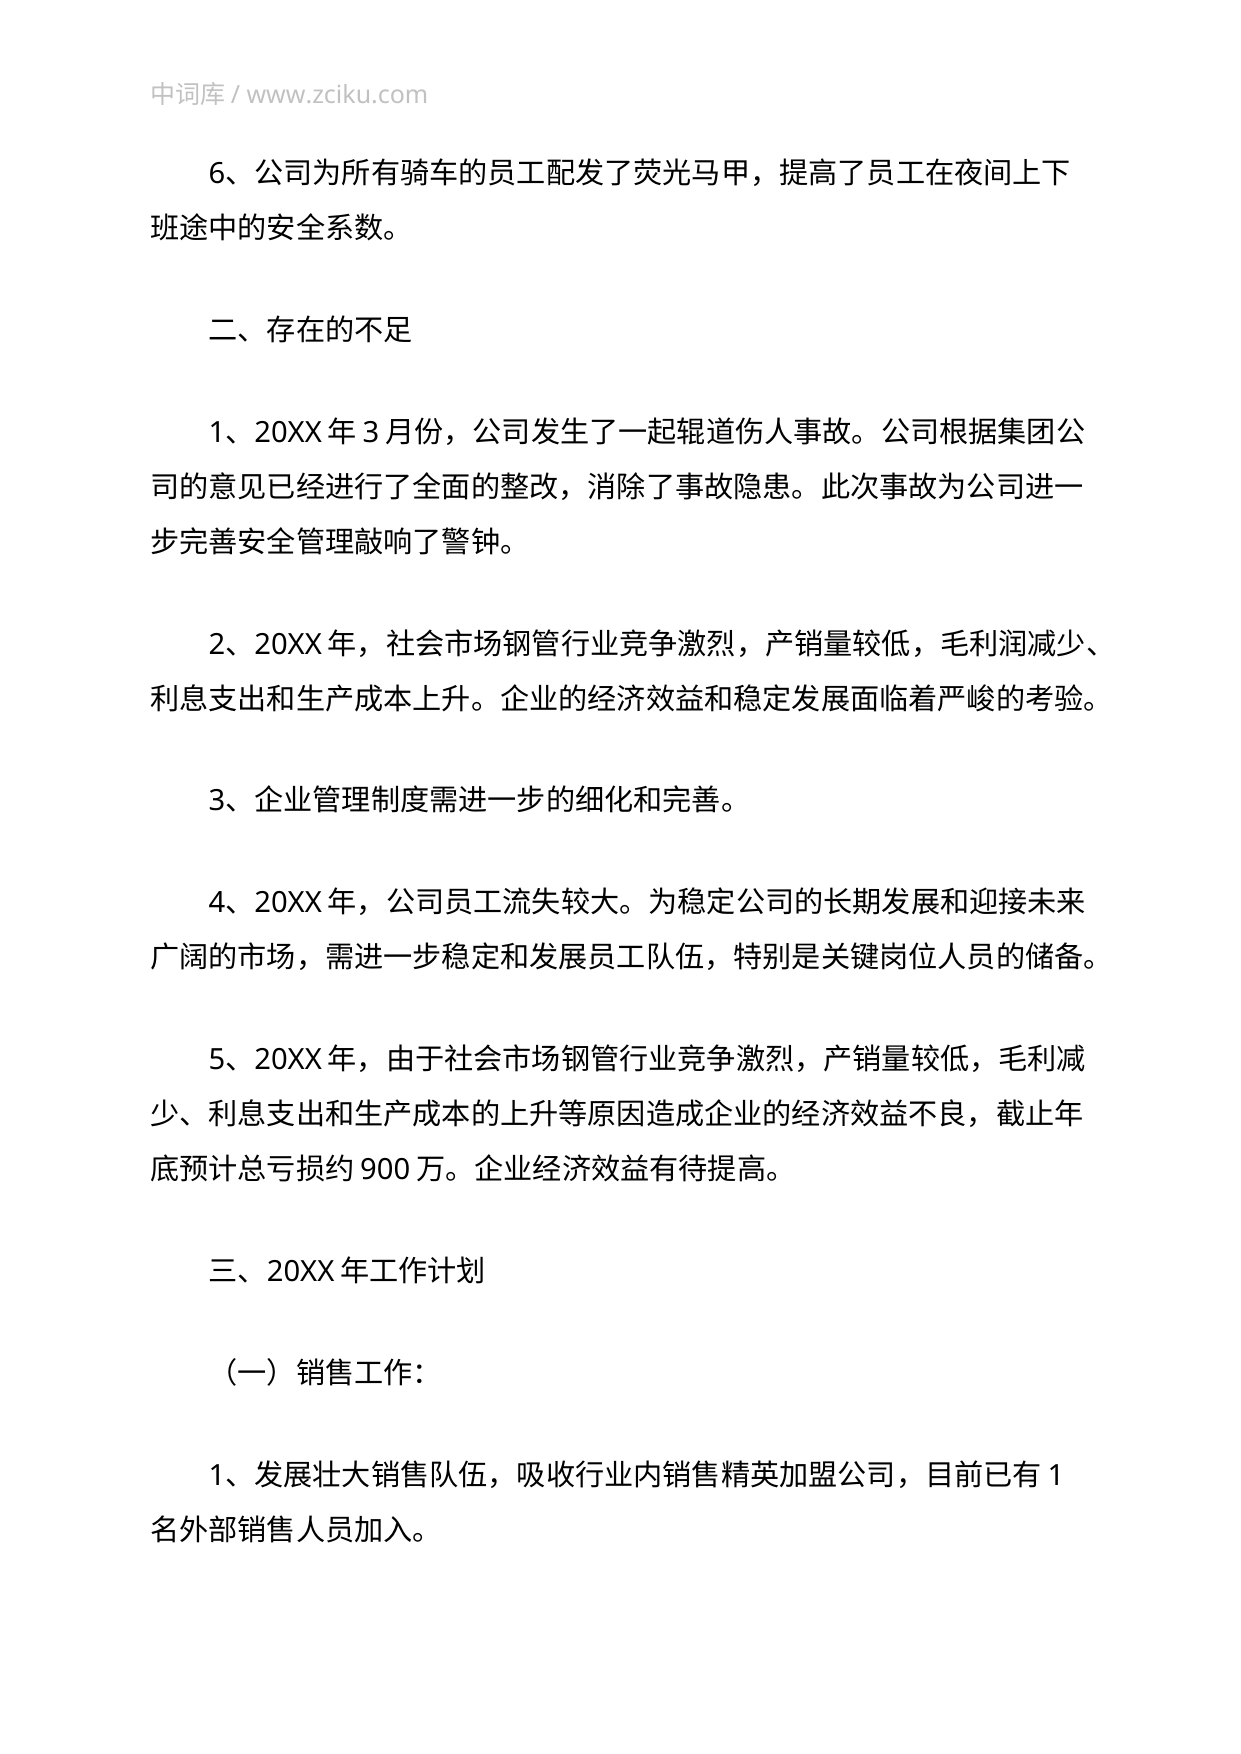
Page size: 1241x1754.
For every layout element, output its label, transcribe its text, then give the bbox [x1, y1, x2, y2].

text 3、企业管理制度需进一步的细化和完善。 [150, 777, 1090, 819]
text 5、20XX年，由于社会市场钢管行业竞争激烈，产销量较低，毛利减少、利息支出和生产成本的上升等原因造成企业的经济效益不良，截止年底预计总亏损约900万。企业经济效益有待提高。 [150, 1036, 1090, 1188]
text 4、20XX年，公司员工流失较大。为稳定公司的长期发展和迎接未来广阔的市场，需进一步稳定和发展员工队伍，特别是关键岗位人员的储备。 [150, 879, 1090, 976]
text 二、存在的不足 [150, 307, 1090, 349]
text （一）销售工作： [150, 1349, 1090, 1392]
text 1、发展壮大销售队伍，吸收行业内销售精英加盟公司，目前已有1名外部销售人员加入。 [150, 1451, 1090, 1549]
text 2、20XX年，社会市场钢管行业竞争激烈，产销量较低，毛利润减少、利息支出和生产成本上升。企业的经济效益和稳定发展面临着严峻的考验。 [150, 620, 1090, 717]
text 6、公司为所有骑车的员工配发了荧光马甲，提高了员工在夜间上下班途中的安全系数。 [150, 150, 1090, 247]
text 三、20XX年工作计划 [150, 1248, 1090, 1290]
text 1、20XX年3月份，公司发生了一起辊道伤人事故。公司根据集团公司的意见已经进行了全面的整改，消除了事故隐患。此次事故为公司进一步完善安全管理敲响了警钟。 [150, 408, 1090, 561]
